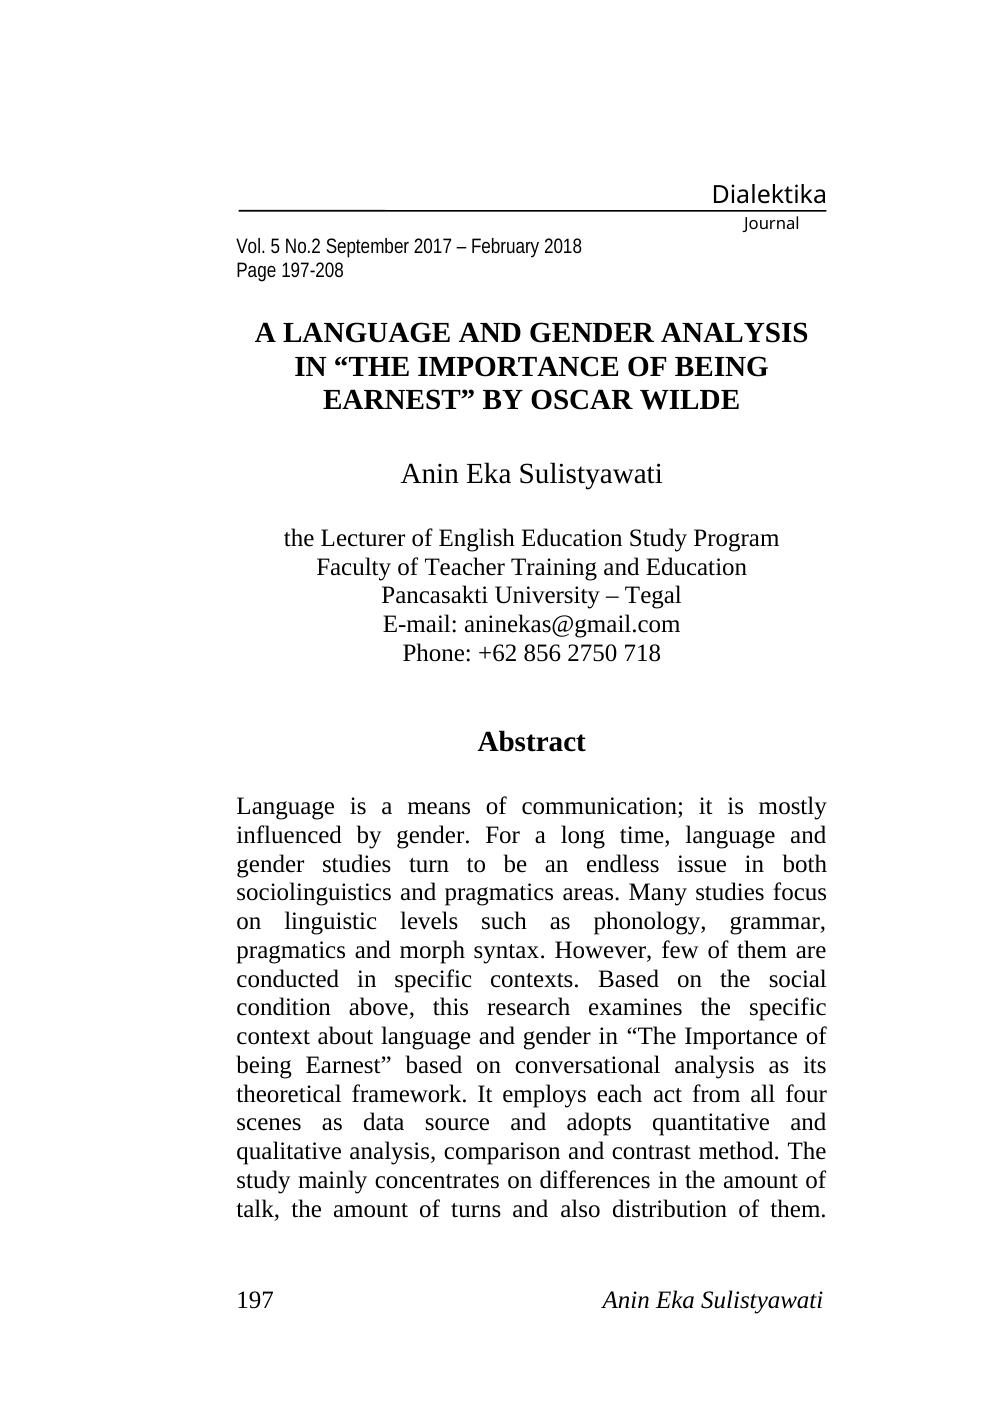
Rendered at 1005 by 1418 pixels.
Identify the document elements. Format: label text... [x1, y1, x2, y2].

text E-mail: aninekas@gmail.com [236, 609, 827, 638]
text Vol. 5 No.2 September 2017 – February 2018 [236, 234, 827, 258]
text Dialektika [236, 177, 827, 211]
text Page 197-208 [236, 258, 827, 282]
text the Lecturer of English Education Study Program [236, 523, 827, 552]
text Journal [236, 211, 827, 234]
text A LANGUAGE AND GENDER ANALYSIS IN “THE IMPORTANCE OF BEING EARNEST” BY OSCAR WILDE [236, 315, 827, 416]
text Pancasakti University – Tegal [236, 580, 827, 609]
text Anin Eka Sulistyawati [236, 456, 827, 489]
text Abstract [236, 724, 827, 758]
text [236, 791, 827, 1222]
text Phone: +62 856 2750 718 [236, 638, 827, 667]
text Faculty of Teacher Training and Education [236, 552, 827, 580]
